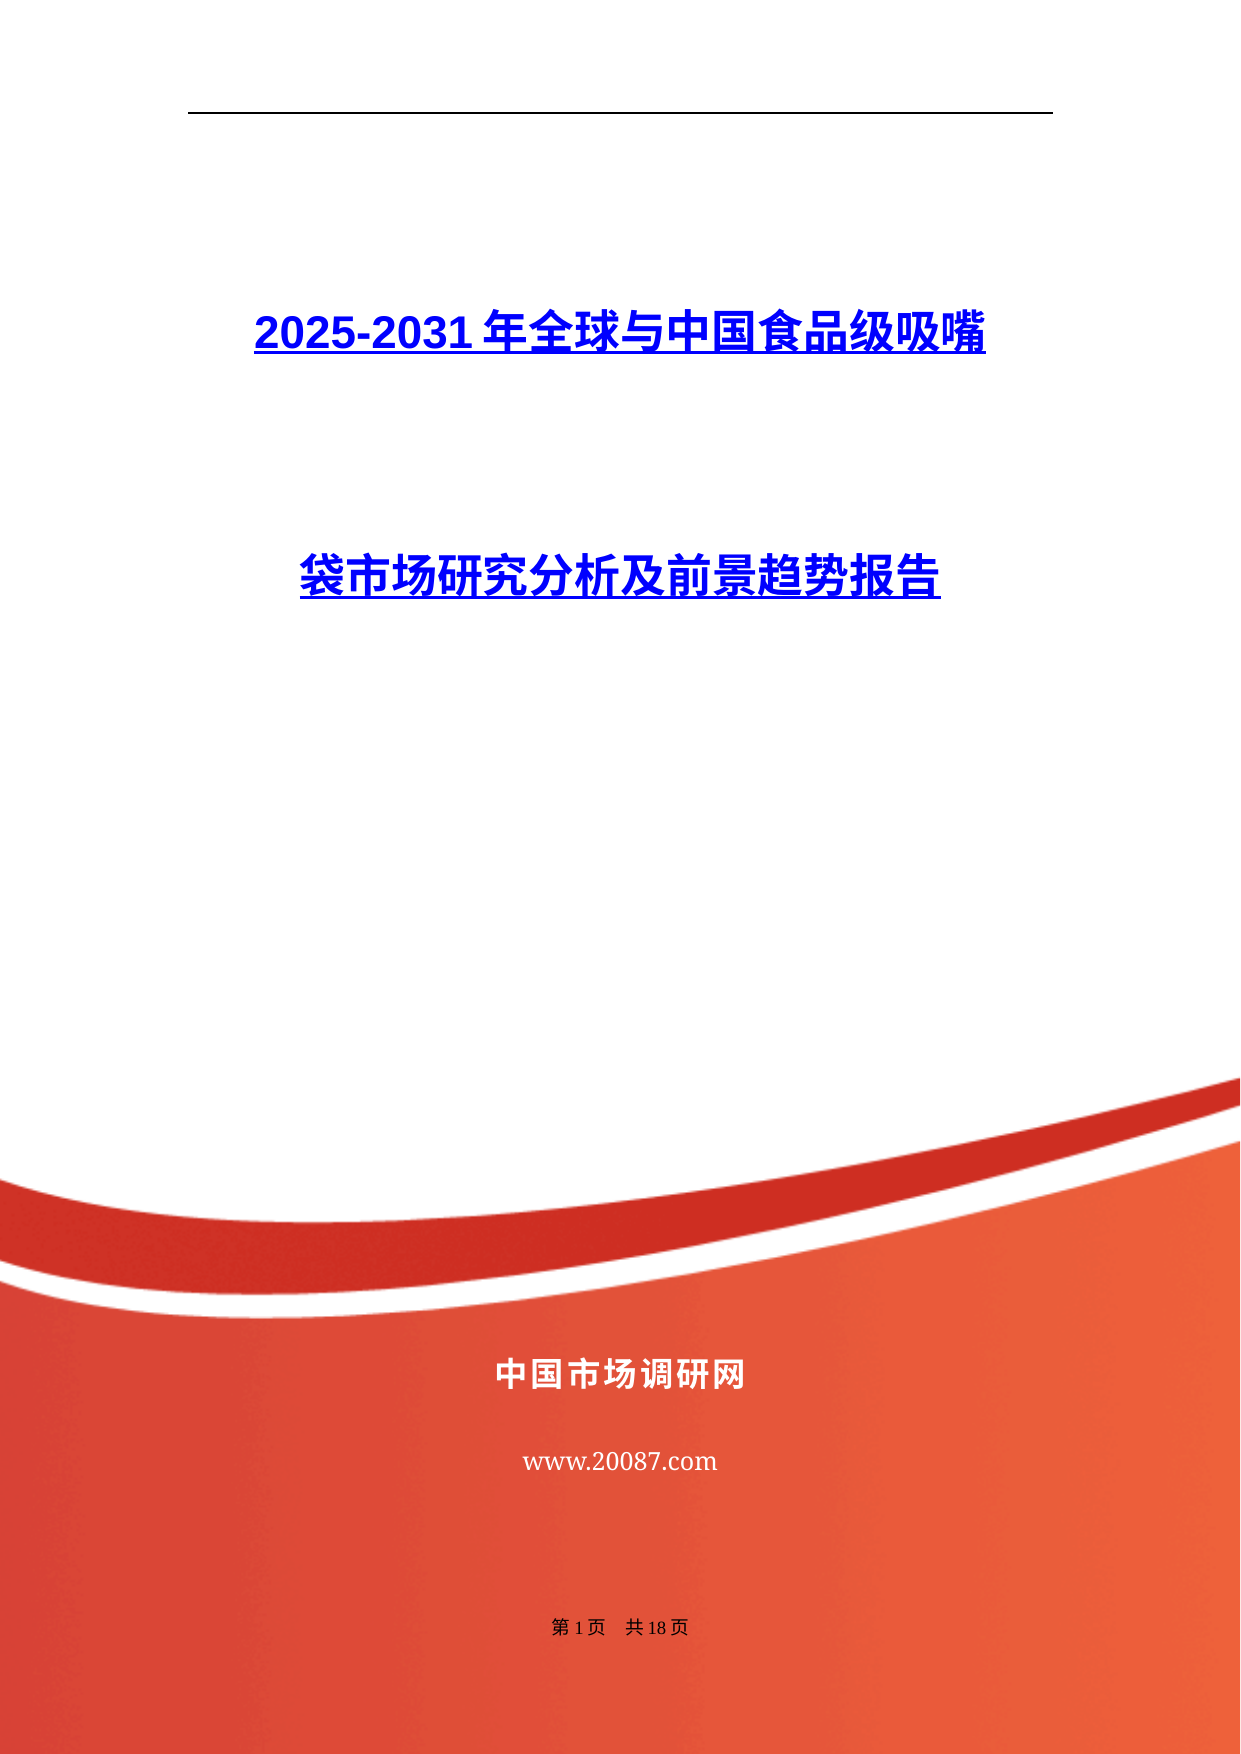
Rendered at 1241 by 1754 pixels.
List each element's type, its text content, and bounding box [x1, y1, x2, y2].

table_header 2025-2031年全球与中国食品级吸嘴袋市场研究分析及前景趋势报告 [188, 207, 1053, 773]
text www.20087.com [187, 1428, 1053, 1493]
subtitle 中国市场调研网 [187, 1339, 1053, 1404]
picture [0, 1006, 1241, 1754]
